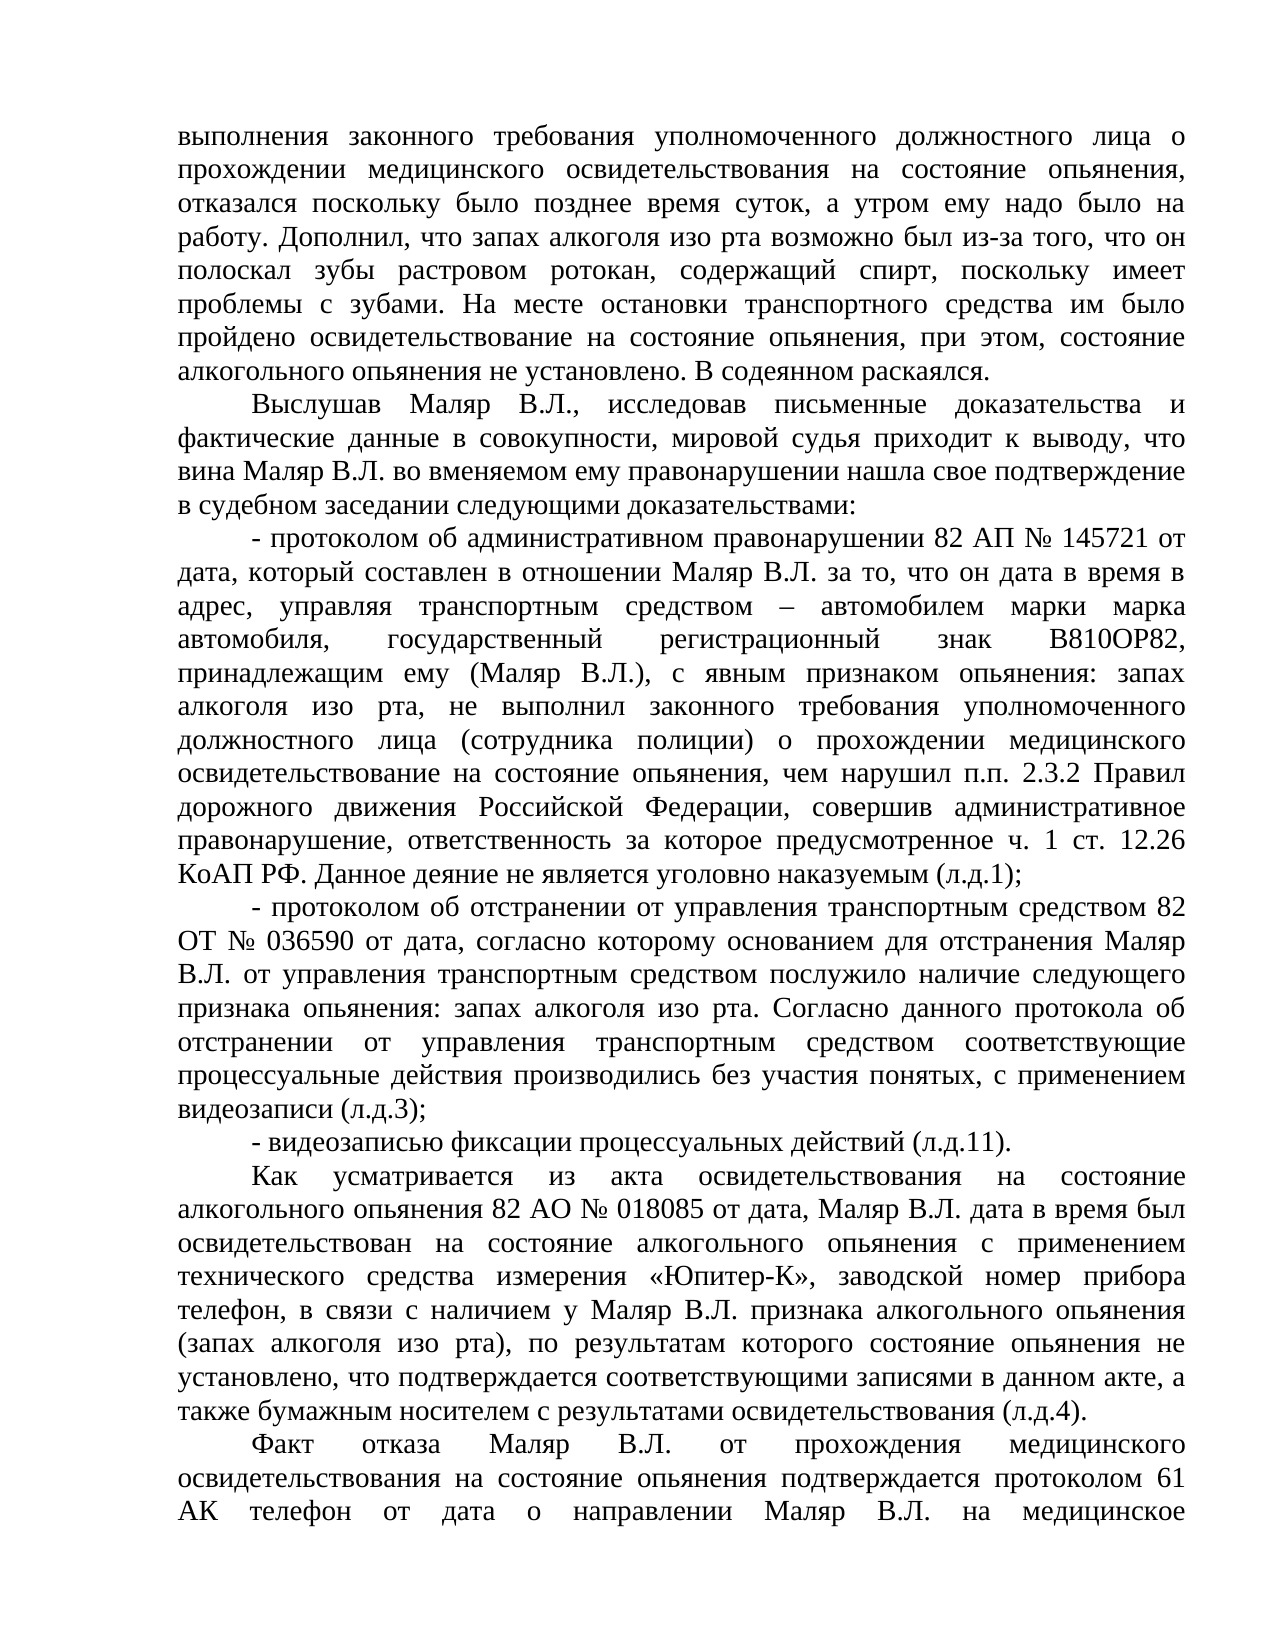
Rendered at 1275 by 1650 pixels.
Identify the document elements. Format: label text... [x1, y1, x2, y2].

text Как усматривается из акта освидетельствования на состояние алкогольного опьянения 82 АО № 018085 от дата, Маляр В.Л. дата в время был освидетельствован на состояние алкогольного опьянения с применением технического средства измерения «Юпитер-К», заводской номер прибора телефон, в связи с наличием у Маляр В.Л. признака алкогольного опьянения (запах алкоголя изо рта), по результатам которого состояние опьянения не установлено, что подтверждается соответствующими записями в данном акте, а также бумажным носителем с результатами освидетельствования (л.д.4). [177, 1158, 1186, 1426]
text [177, 118, 1186, 386]
text Выслушав Маляр В.Л., исследовав письменные доказательства и фактические данные в совокупности, мировой судья приходит к выводу, что вина Маляр В.Л. во вменяемом ему правонарушении нашла свое подтверждение в судебном заседании следующими доказательствами: [177, 386, 1186, 521]
text - протоколом об административном правонарушении 82 АП № 145721 от дата, который составлен в отношении Маляр В.Л. за то, что он дата в время в адрес, управляя транспортным средством – автомобилем марки марка автомобиля, государственный регистрационный знак В810ОР82, принадлежащим ему (Маляр В.Л.), с явным признаком опьянения: запах алкоголя изо рта, не выполнил законного требования уполномоченного должностного лица (сотрудника полиции) о прохождении медицинского освидетельствование на состояние опьянения, чем нарушил п.п. 2.3.2 Правил дорожного движения Российской Федерации, совершив административное правонарушение, ответственность за которое предусмотренное ч. 1 ст. 12.26 КоАП РФ. Данное деяние не является уголовно наказуемым (л.д.1); [177, 521, 1186, 889]
text - протоколом об отстранении от управления транспортным средством 82 ОТ № 036590 от дата, согласно которому основанием для отстранения Маляр В.Л. от управления транспортным средством послужило наличие следующего признака опьянения: запах алкоголя изо рта. Согласно данного протокола об отстранении от управления транспортным средством соответствующие процессуальные действия производились без участия понятых, с применением видеозаписи (л.д.3); [177, 889, 1186, 1124]
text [177, 1426, 1186, 1527]
text - видеозаписью фиксации процессуальных действий (л.д.11). [177, 1124, 1186, 1158]
